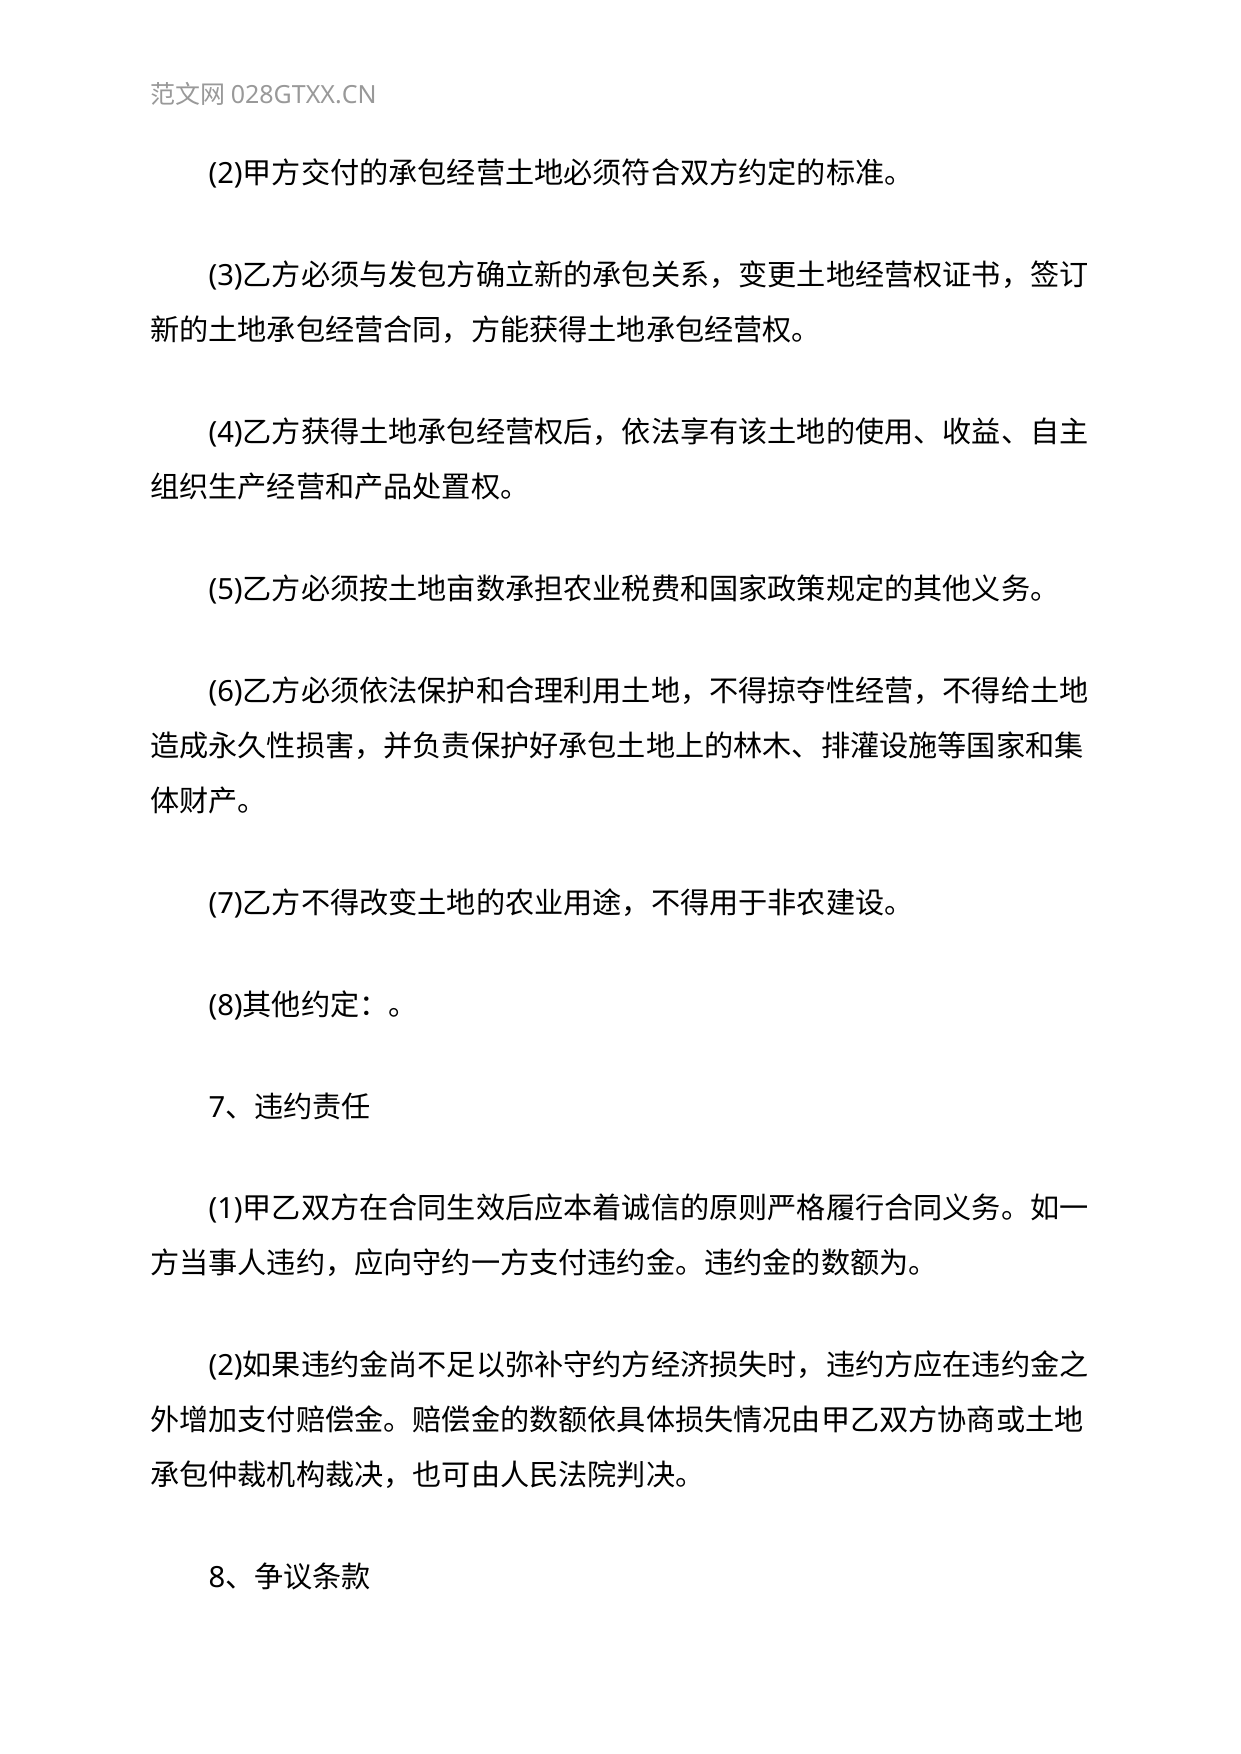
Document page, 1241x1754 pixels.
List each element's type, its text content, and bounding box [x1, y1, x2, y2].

text (3)乙方必须与发包方确立新的承包关系，变更土地经营权证书，签订新的土地承包经营合同，方能获得土地承包经营权。 [150, 252, 1090, 349]
text (8)其他约定：。 [150, 981, 1090, 1023]
text (7)乙方不得改变土地的农业用途，不得用于非农建设。 [150, 879, 1090, 922]
text (4)乙方获得土地承包经营权后，依法享有该土地的使用、收益、自主组织生产经营和产品处置权。 [150, 409, 1090, 506]
text (6)乙方必须依法保护和合理利用土地，不得掠夺性经营，不得给土地造成永久性损害，并负责保护好承包土地上的林木、排灌设施等国家和集体财产。 [150, 667, 1090, 820]
text (5)乙方必须按土地亩数承担农业税费和国家政策规定的其他义务。 [150, 566, 1090, 608]
text 7、违约责任 [150, 1083, 1090, 1126]
text (1)甲乙双方在合同生效后应本着诚信的原则严格履行合同义务。如一方当事人违约，应向守约一方支付违约金。违约金的数额为。 [150, 1185, 1090, 1282]
text 8、争议条款 [150, 1553, 1090, 1596]
text (2)如果违约金尚不足以弥补守约方经济损失时，违约方应在违约金之外增加支付赔偿金。赔偿金的数额依具体损失情况由甲乙双方协商或土地承包仲裁机构裁决，也可由人民法院判决。 [150, 1342, 1090, 1494]
text (2)甲方交付的承包经营土地必须符合双方约定的标准。 [150, 150, 1090, 192]
